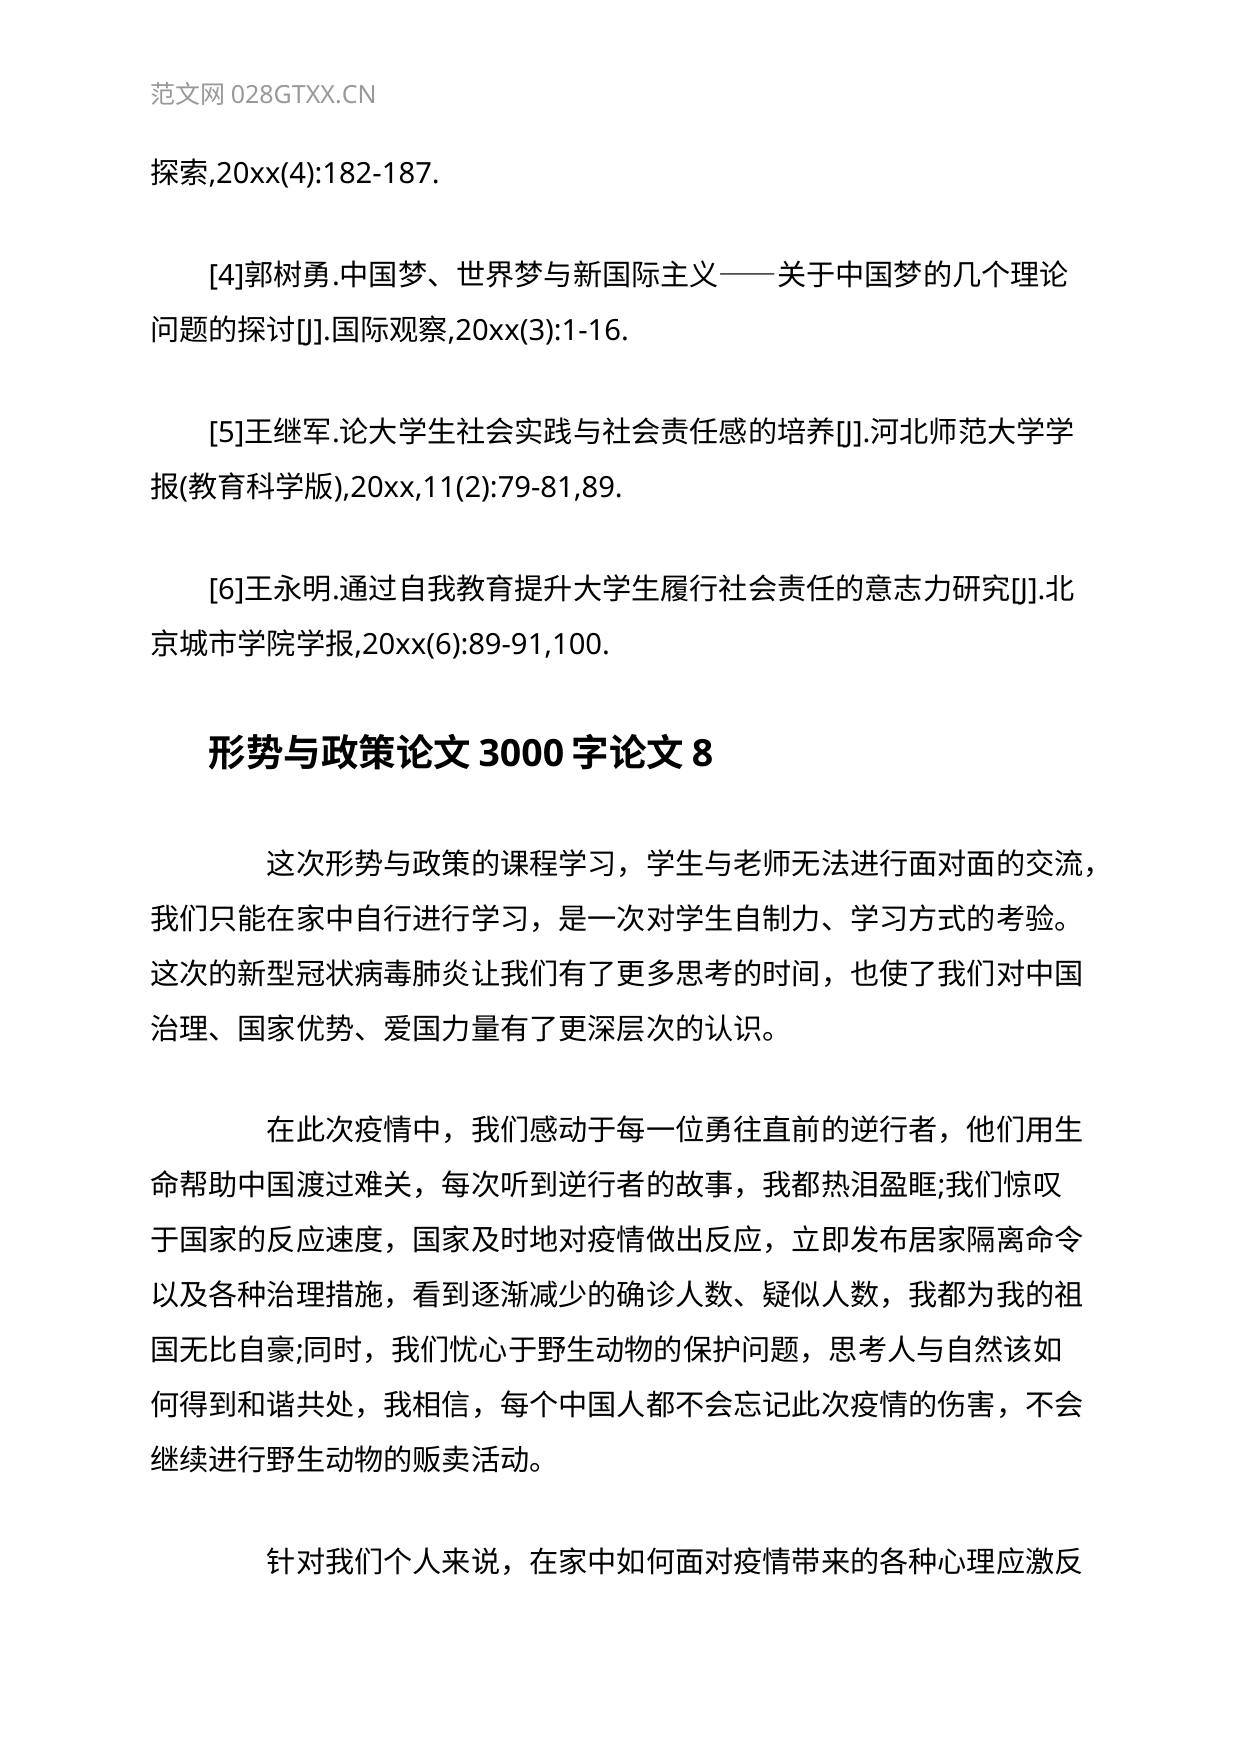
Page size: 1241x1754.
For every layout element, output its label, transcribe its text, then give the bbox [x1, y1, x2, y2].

text 这次形势与政策的课程学习，学生与老师无法进行面对面的交流，我们只能在家中自行进行学习，是一次对学生自制力、学习方式的考验。这次的新型冠状病毒肺炎让我们有了更多思考的时间，也使了我们对中国治理、国家优势、爱国力量有了更深层次的认识。 [150, 841, 1090, 1047]
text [150, 1538, 1090, 1581]
text 在此次疫情中，我们感动于每一位勇往直前的逆行者，他们用生命帮助中国渡过难关，每次听到逆行者的故事，我都热泪盈眶;我们惊叹于国家的反应速度，国家及时地对疫情做出反应，立即发布居家隔离命令以及各种治理措施，看到逐渐减少的确诊人数、疑似人数，我都为我的祖国无比自豪;同时，我们忧心于野生动物的保护问题，思考人与自然该如何得到和谐共处，我相信，每个中国人都不会忘记此次疫情的伤害，不会继续进行野生动物的贩卖活动。 [150, 1107, 1090, 1479]
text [150, 150, 1090, 192]
text [6]王永明.通过自我教育提升大学生履行社会责任的意志力研究[J].北京城市学院学报,20xx(6):89-91,100. [150, 566, 1090, 663]
text 形势与政策论文3000字论文8 [150, 723, 1090, 777]
text [5]王继军.论大学生社会实践与社会责任感的培养[J].河北师范大学学报(教育科学版),20xx,11(2):79-81,89. [150, 409, 1090, 506]
text [4]郭树勇.中国梦、世界梦与新国际主义——关于中国梦的几个理论问题的探讨[J].国际观察,20xx(3):1-16. [150, 252, 1090, 349]
